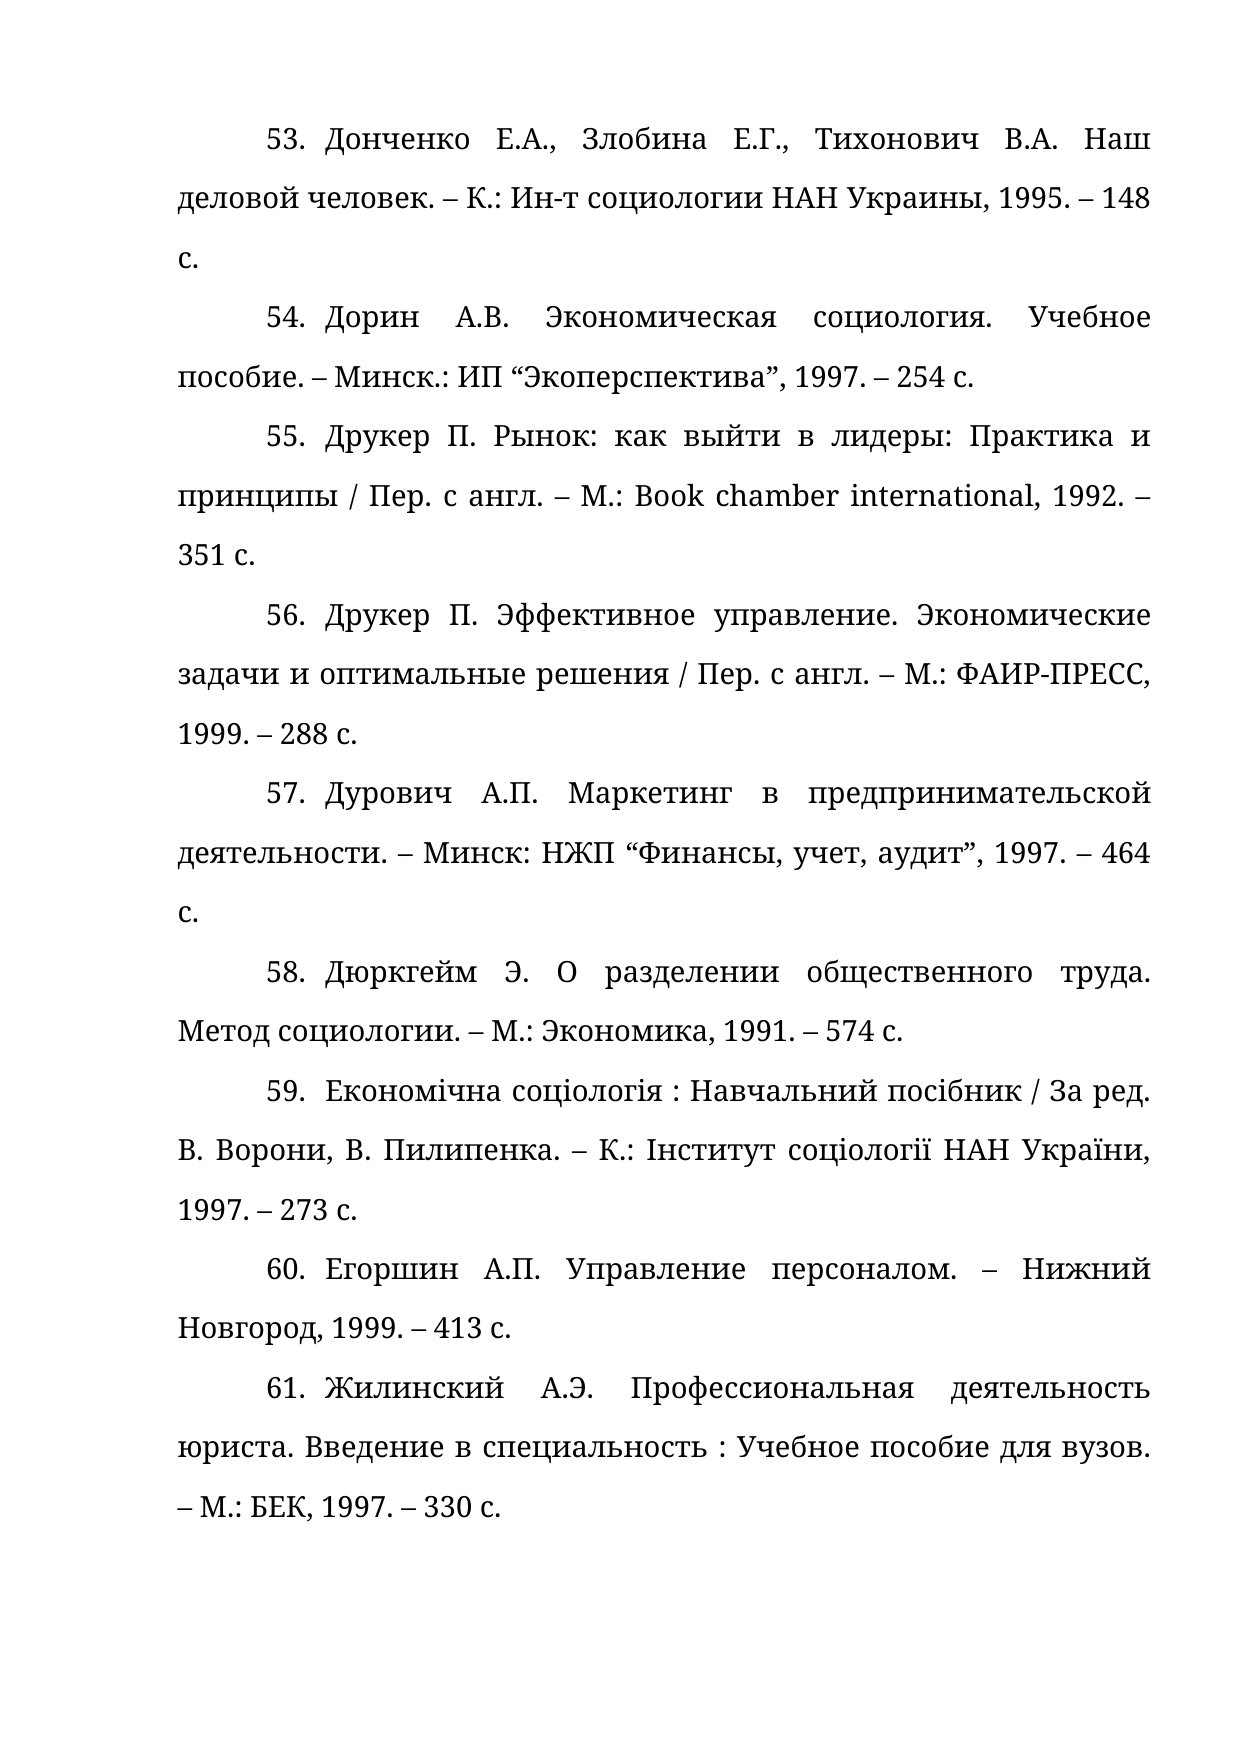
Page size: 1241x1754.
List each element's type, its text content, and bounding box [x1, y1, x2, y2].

list Дурович А.П. Маркетинг в предпринимательской деятельности. – Минск: НЖП “Финансы, учет, аудит”, 1997. – 464 с. [177, 772, 1152, 931]
list Егоршин А.П. Управление персоналом. – Нижний Новгород, 1999. – 413 c. [177, 1248, 1152, 1347]
list Друкер П. Эффективное управление. Экономические задачи и оптимальные решения / Пер. с англ. – М.: ФАИР-ПРЕСС, 1999. – 288 с. [177, 594, 1152, 753]
list Дорин А.В. Экономическая социология. Учебное пособие. – Минск.: ИП “Экоперспектива”, 1997. – 254 с. [177, 297, 1152, 396]
list Друкер П. Рынок: как выйти в лидеры: Практика и принципы / Пер. с англ. – М.: Book chamber international, 1992. – 351 с. [177, 416, 1152, 574]
list Дюркгейм Э. О разделении общественного труда. Метод социологии. – М.: Экономика, 1991. – 574 с. [177, 951, 1152, 1050]
list Донченко Е.А., Злобина Е.Г., Тихонович В.А. Наш деловой человек. – К.: Ин-т социологии НАН Украины, 1995. – 148 с. [177, 118, 1152, 277]
list Економічна соціологія : Навчальний посібник / За ред. В. Ворони, В. Пилипенка. – К.: Інститут соціології НАН України, 1997. – 273 с. [177, 1070, 1152, 1228]
list Жилинский А.Э. Профессиональная деятельность юриста. Введение в специальность : Учебное пособие для вузов. – М.: БЕК, 1997. – 330 с. [177, 1367, 1152, 1526]
